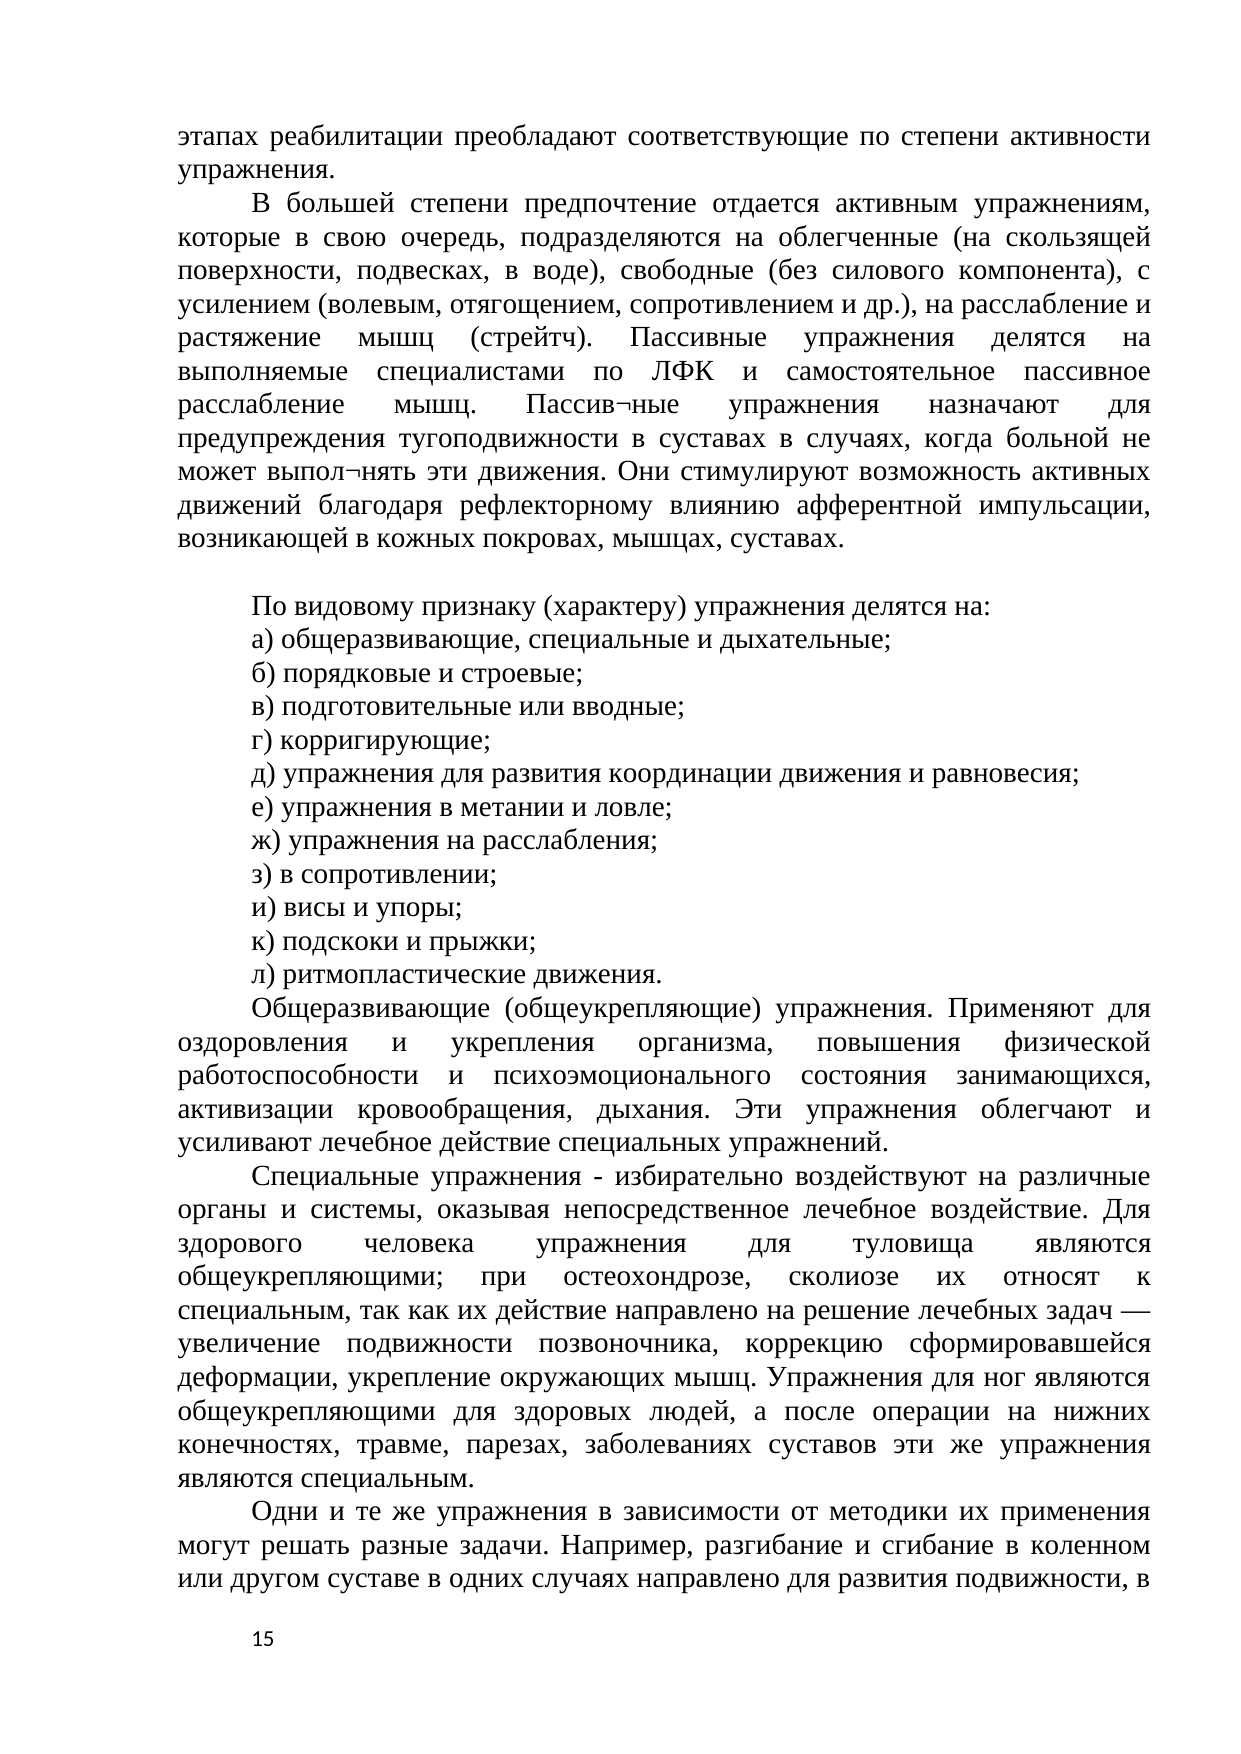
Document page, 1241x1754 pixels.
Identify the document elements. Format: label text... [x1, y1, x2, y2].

text По видовому признаку (характеру) упражнения делятся на: [177, 588, 1152, 621]
text Общеразвивающие (общеукрепляющие) упражнения. Применяют для оздоровления и укрепления организма, повышения физической работоспособности и психоэмоционального состояния занимающихся, активизации кровообращения, дыхания. Эти упражнения облегчают и усиливают лечебное действие специальных упражнений. [177, 990, 1152, 1158]
text к) подскоки и прыжки; [177, 923, 1152, 957]
text л) ритмопластические движения. [177, 957, 1152, 990]
text Специальные упражнения - избирательно воздействуют на различные органы и системы, оказывая непосредственное лечебное воздействие. Для здорового человека упражнения для туловища являются общеукрепляющими; при остеохондрозе, сколиозе их относят к специальным, так как их действие направлено на решение лечебных задач — увеличение подвижности позвоночника, коррекцию сформировавшейся деформации, укрепление окружающих мышц. Упражнения для ног являются общеукрепляющими для здоровых людей, а после операции на нижних конечностях, травме, парезах, заболеваниях суставов эти же упражнения являются специальным. [177, 1158, 1152, 1493]
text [177, 1493, 1152, 1594]
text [177, 118, 1152, 185]
text з) в сопротивлении; [177, 856, 1152, 889]
text В большей степени предпочтение отдается активным упражнениям, которые в свою очередь, подразделяются на облегченные (на скользящей поверхности, подвесках, в воде), свободные (без силового компонента), с усилением (волевым, отягощением, сопротивлением и др.), на расслабление и растяжение мышц (стрейтч). Пассивные упражнения делятся на выполняемые специалистами по ЛФК и самостоятельное пассивное расслабление мышц. Пассив¬ные упражнения назначают для предупреждения тугоподвижности в суставах в случаях, когда больной не может выпол¬нять эти движения. Они стимулируют возможность активных движений благодаря рефлекторному влиянию афферентной импульсации, возникающей в кожных покровах, мышцах, суставах. [177, 185, 1152, 554]
text а) общеразвивающие, специальные и дыхательные; [177, 621, 1152, 655]
text в) подготовительные или вводные; [177, 688, 1152, 722]
text е) упражнения в метании и ловле; [177, 789, 1152, 822]
text г) корригирующие; [177, 722, 1152, 755]
text и) висы и упоры; [177, 889, 1152, 923]
text б) порядковые и строевые; [177, 655, 1152, 688]
text ж) упражнения на расслабления; [177, 822, 1152, 856]
text д) упражнения для развития координации движения и равновесия; [177, 755, 1152, 789]
